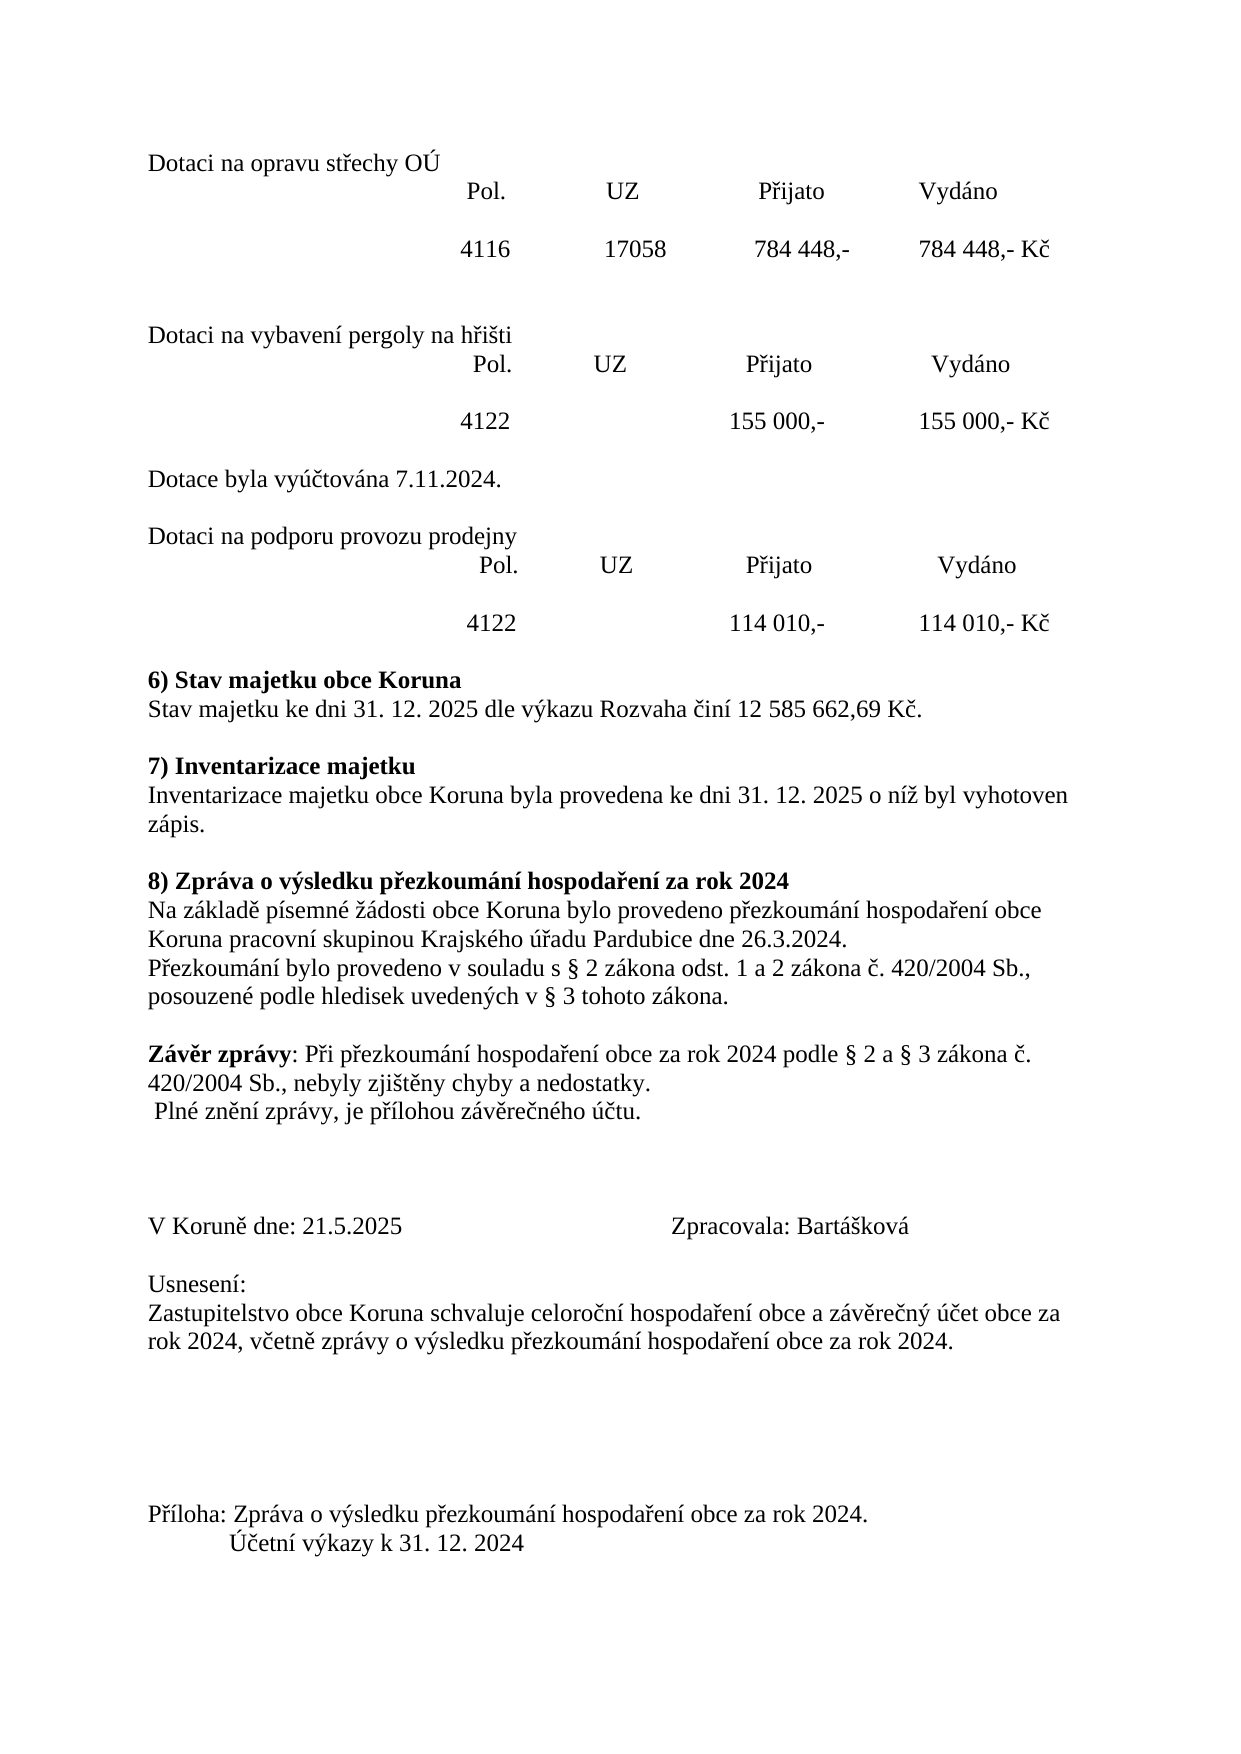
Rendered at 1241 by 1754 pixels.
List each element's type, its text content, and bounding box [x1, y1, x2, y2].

text Pol. UZ Přijato Vydáno [148, 550, 1093, 579]
text Přezkoumání bylo provedeno v souladu s § 2 zákona odst. 1 a 2 zákona č. 420/2004 Sb., posouzené podle hledisek uvedených v § 3 tohoto zákona. [148, 953, 1093, 1010]
text V Koruně dne: 21.5.2025 Zpracovala: Bartášková [148, 1211, 1093, 1240]
text 4122 114 010,- 114 010,- Kč [148, 608, 1093, 636]
text Pol. UZ Přijato Vydáno [148, 349, 1093, 378]
text Dotaci na vybavení pergoly na hřišti [148, 320, 1093, 349]
text 4122 155 000,- 155 000,- Kč [148, 406, 1093, 435]
text Dotace byla vyúčtována 7.11.2024. [148, 464, 1093, 493]
text Plné znění zprávy, je přílohou závěrečného účtu. [148, 1096, 1093, 1125]
text 8) Zpráva o výsledku přezkoumání hospodaření za rok 2024 [148, 866, 1093, 895]
text Usnesení: [148, 1269, 1093, 1298]
text Dotaci na opravu střechy OÚ [148, 148, 1093, 176]
text Stav majetku ke dni 31. 12. 2025 dle výkazu Rozvaha činí 12 585 662,69 Kč. [148, 694, 1093, 723]
text Dotaci na podporu provozu prodejny [148, 521, 1093, 550]
text Účetní výkazy k 31. 12. 2024 [148, 1528, 1093, 1556]
text Inventarizace majetku obce Koruna byla provedena ke dni 31. 12. 2025 o níž byl vyhotoven zápis. [148, 780, 1093, 838]
text Pol. UZ Přijato Vydáno [148, 176, 1093, 205]
text 7) Inventarizace majetku [148, 751, 1093, 780]
text 4116 17058 784 448,- 784 448,- Kč [148, 234, 1093, 263]
text Na základě písemné žádosti obce Koruna bylo provedeno přezkoumání hospodaření obce Koruna pracovní skupinou Krajského úřadu Pardubice dne 26.3.2024. [148, 895, 1093, 953]
text 6) Stav majetku obce Koruna [148, 665, 1093, 694]
text Příloha: Zpráva o výsledku přezkoumání hospodaření obce za rok 2024. [148, 1499, 1093, 1528]
text Zastupitelstvo obce Koruna schvaluje celoroční hospodaření obce a závěrečný účet obce za rok 2024, včetně zprávy o výsledku přezkoumání hospodaření obce za rok 2024. [148, 1298, 1093, 1355]
text Závěr zprávy: Při přezkoumání hospodaření obce za rok 2024 podle § 2 a § 3 zákona č. 420/2004 Sb., nebyly zjištěny chyby a nedostatky. [148, 1039, 1093, 1096]
